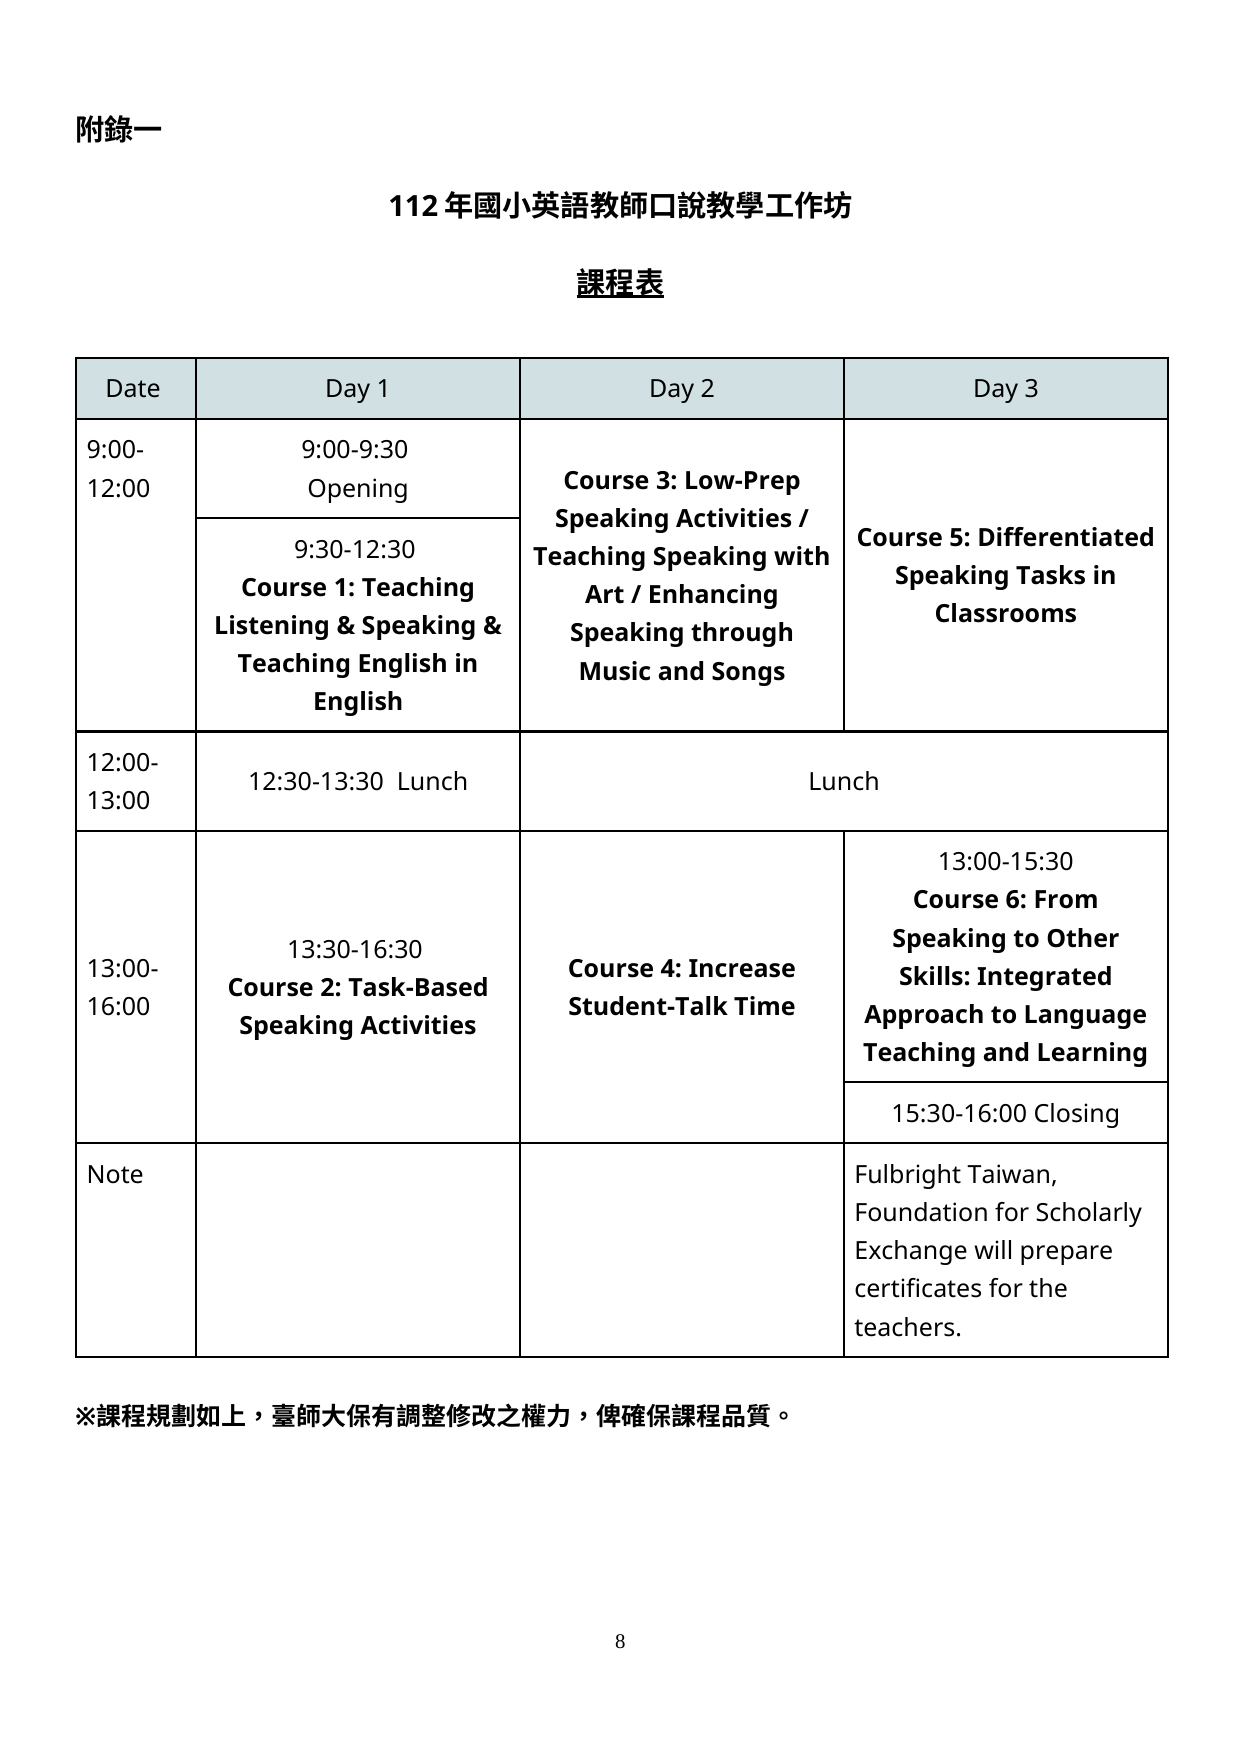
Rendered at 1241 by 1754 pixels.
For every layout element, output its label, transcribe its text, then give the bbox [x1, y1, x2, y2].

table_cell Course 3: Low-Prep Speaking Activities / Teaching Speaking with Art / Enhancing Speaking through Music and Songs [521, 420, 843, 730]
table_header Day 3 [845, 359, 1167, 418]
table_cell 9:00-12:00 [77, 420, 195, 730]
table_cell Fulbright Taiwan, Foundation for Scholarly Exchange will prepare certificates for the teachers. [845, 1144, 1167, 1356]
table_cell 12:00-13:00 [77, 733, 195, 829]
table_cell 13:00-16:00 [77, 832, 195, 1142]
table_cell Course 4: Increase Student-Talk Time [521, 832, 843, 1142]
table_cell 13:30-16:30 Course 2: Task-Based Speaking Activities [197, 832, 519, 1142]
table_cell 12:30-13:30 Lunch [197, 733, 519, 829]
table_header Day 2 [521, 359, 843, 418]
table_cell Note [77, 1144, 195, 1356]
text 112年國小英語教師口說教學工作坊 [75, 166, 1165, 242]
table_cell Course 5: Differentiated Speaking Tasks in Classrooms [845, 420, 1167, 730]
table_cell [197, 1144, 519, 1356]
table_cell 15:30-16:00 Closing [845, 1083, 1167, 1142]
table_cell 13:00-15:30 Course 6: From Speaking to Other Skills: Integrated Approach to Language Teaching and Learning [845, 832, 1167, 1081]
table_header Day 1 [197, 359, 519, 418]
table_header Date [77, 359, 195, 418]
table_cell 9:30-12:30 Course 1: Teaching Listening & Speaking & Teaching English in English [197, 519, 519, 730]
text 課程表 [75, 242, 1165, 318]
text 附錄一 [75, 90, 1165, 166]
table_cell [521, 1144, 843, 1356]
table_cell 9:00-9:30 Opening [197, 420, 519, 517]
text ※課程規劃如上，臺師大保有調整修改之權力，俾確保課程品質。 [75, 1396, 1165, 1434]
table_cell Lunch [521, 733, 1167, 829]
